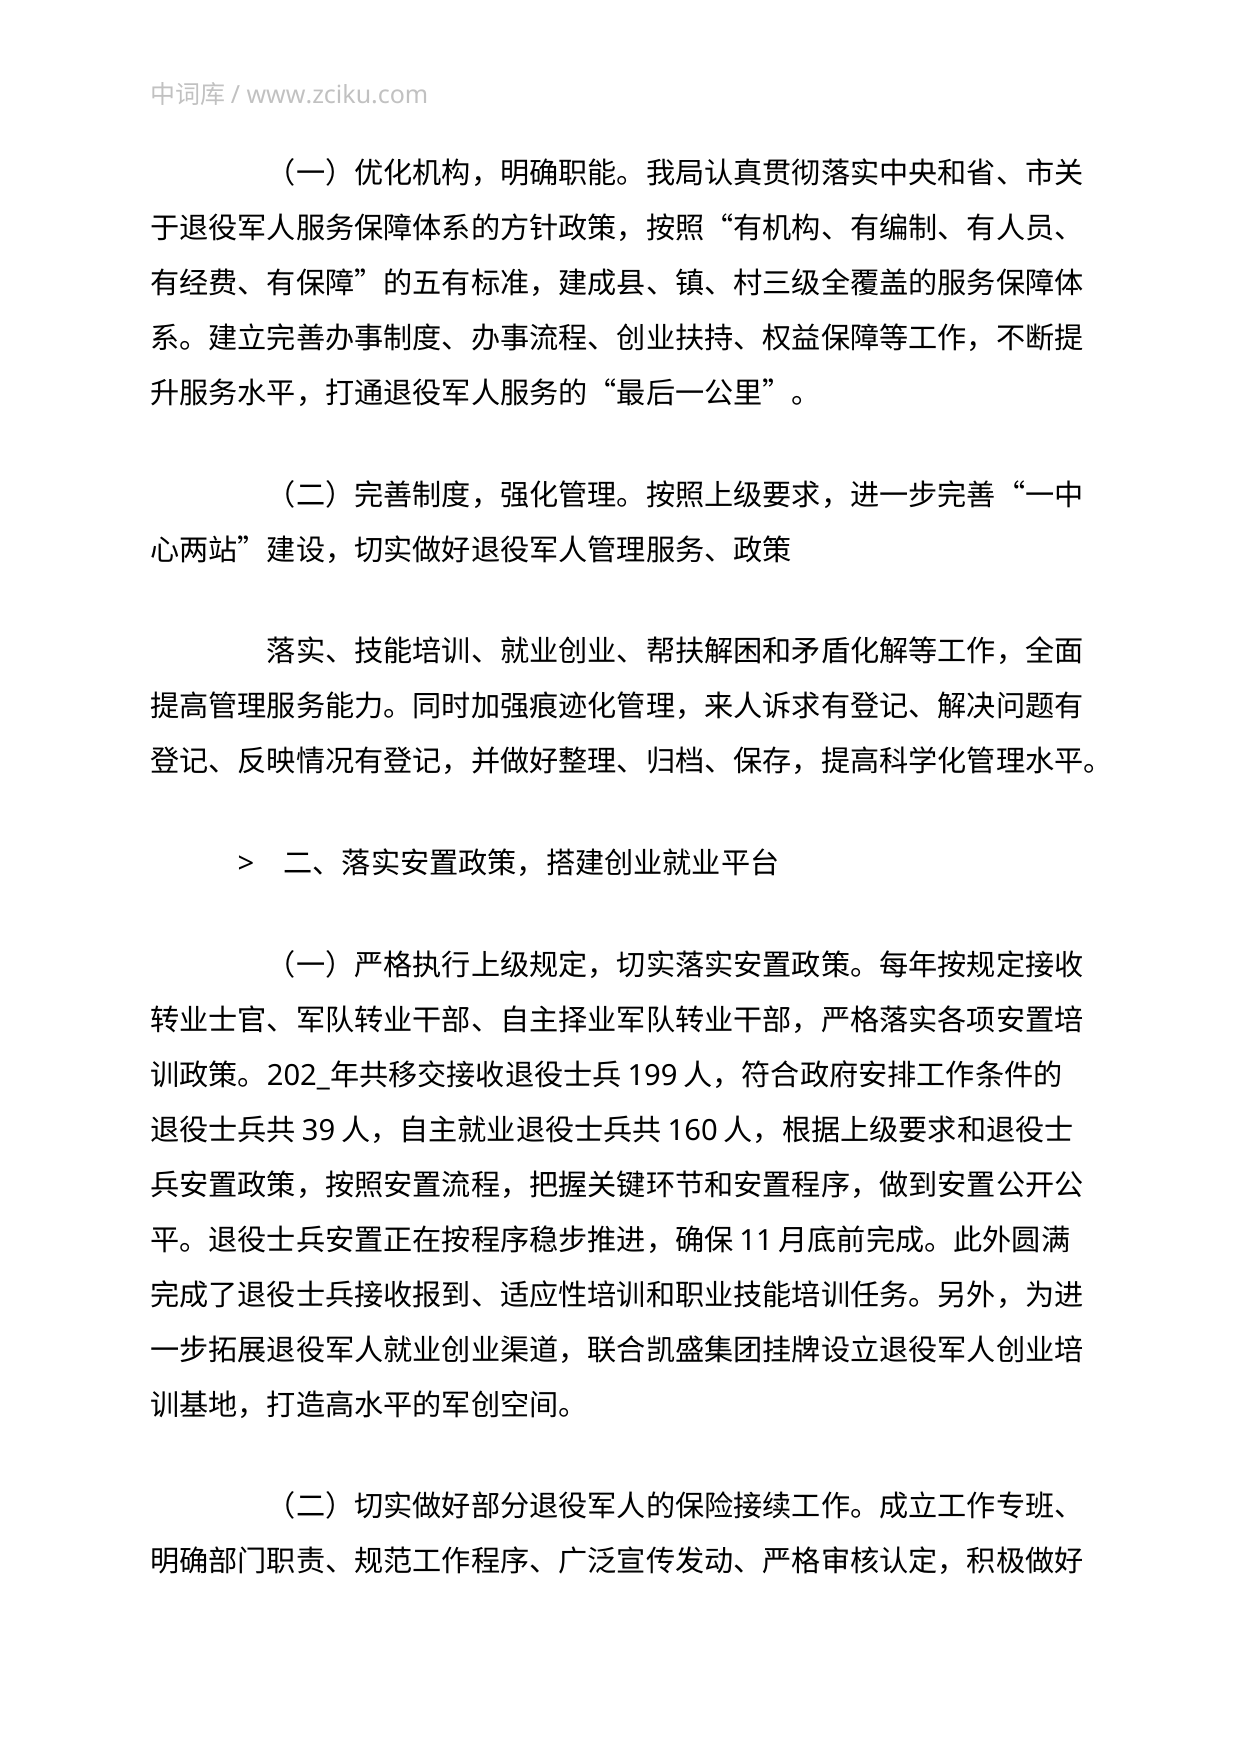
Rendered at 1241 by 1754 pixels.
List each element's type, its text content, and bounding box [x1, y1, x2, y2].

text （二）完善制度，强化管理。按照上级要求，进一步完善“一中心两站”建设，切实做好退役军人管理服务、政策 [150, 471, 1090, 568]
text > 二、落实安置政策，搭建创业就业平台 [150, 839, 1090, 882]
text （一）优化机构，明确职能。我局认真贯彻落实中央和省、市关于退役军人服务保障体系的方针政策，按照“有机构、有编制、有人员、有经费、有保障”的五有标准，建成县、镇、村三级全覆盖的服务保障体系。建立完善办事制度、办事流程、创业扶持、权益保障等工作，不断提升服务水平，打通退役军人服务的“最后一公里”。 [150, 150, 1090, 412]
text 落实、技能培训、就业创业、帮扶解困和矛盾化解等工作，全面提高管理服务能力。同时加强痕迹化管理，来人诉求有登记、解决问题有登记、反映情况有登记，并做好整理、归档、保存，提高科学化管理水平。 [150, 628, 1090, 780]
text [150, 1483, 1090, 1580]
text （一）严格执行上级规定，切实落实安置政策。每年按规定接收转业士官、军队转业干部、自主择业军队转业干部，严格落实各项安置培训政策。202_年共移交接收退役士兵199人，符合政府安排工作条件的退役士兵共39人，自主就业退役士兵共160人，根据上级要求和退役士兵安置政策，按照安置流程，把握关键环节和安置程序，做到安置公开公平。退役士兵安置正在按程序稳步推进，确保11月底前完成。此外圆满完成了退役士兵接收报到、适应性培训和职业技能培训任务。另外，为进一步拓展退役军人就业创业渠道，联合凯盛集团挂牌设立退役军人创业培训基地，打造高水平的军创空间。 [150, 942, 1090, 1423]
